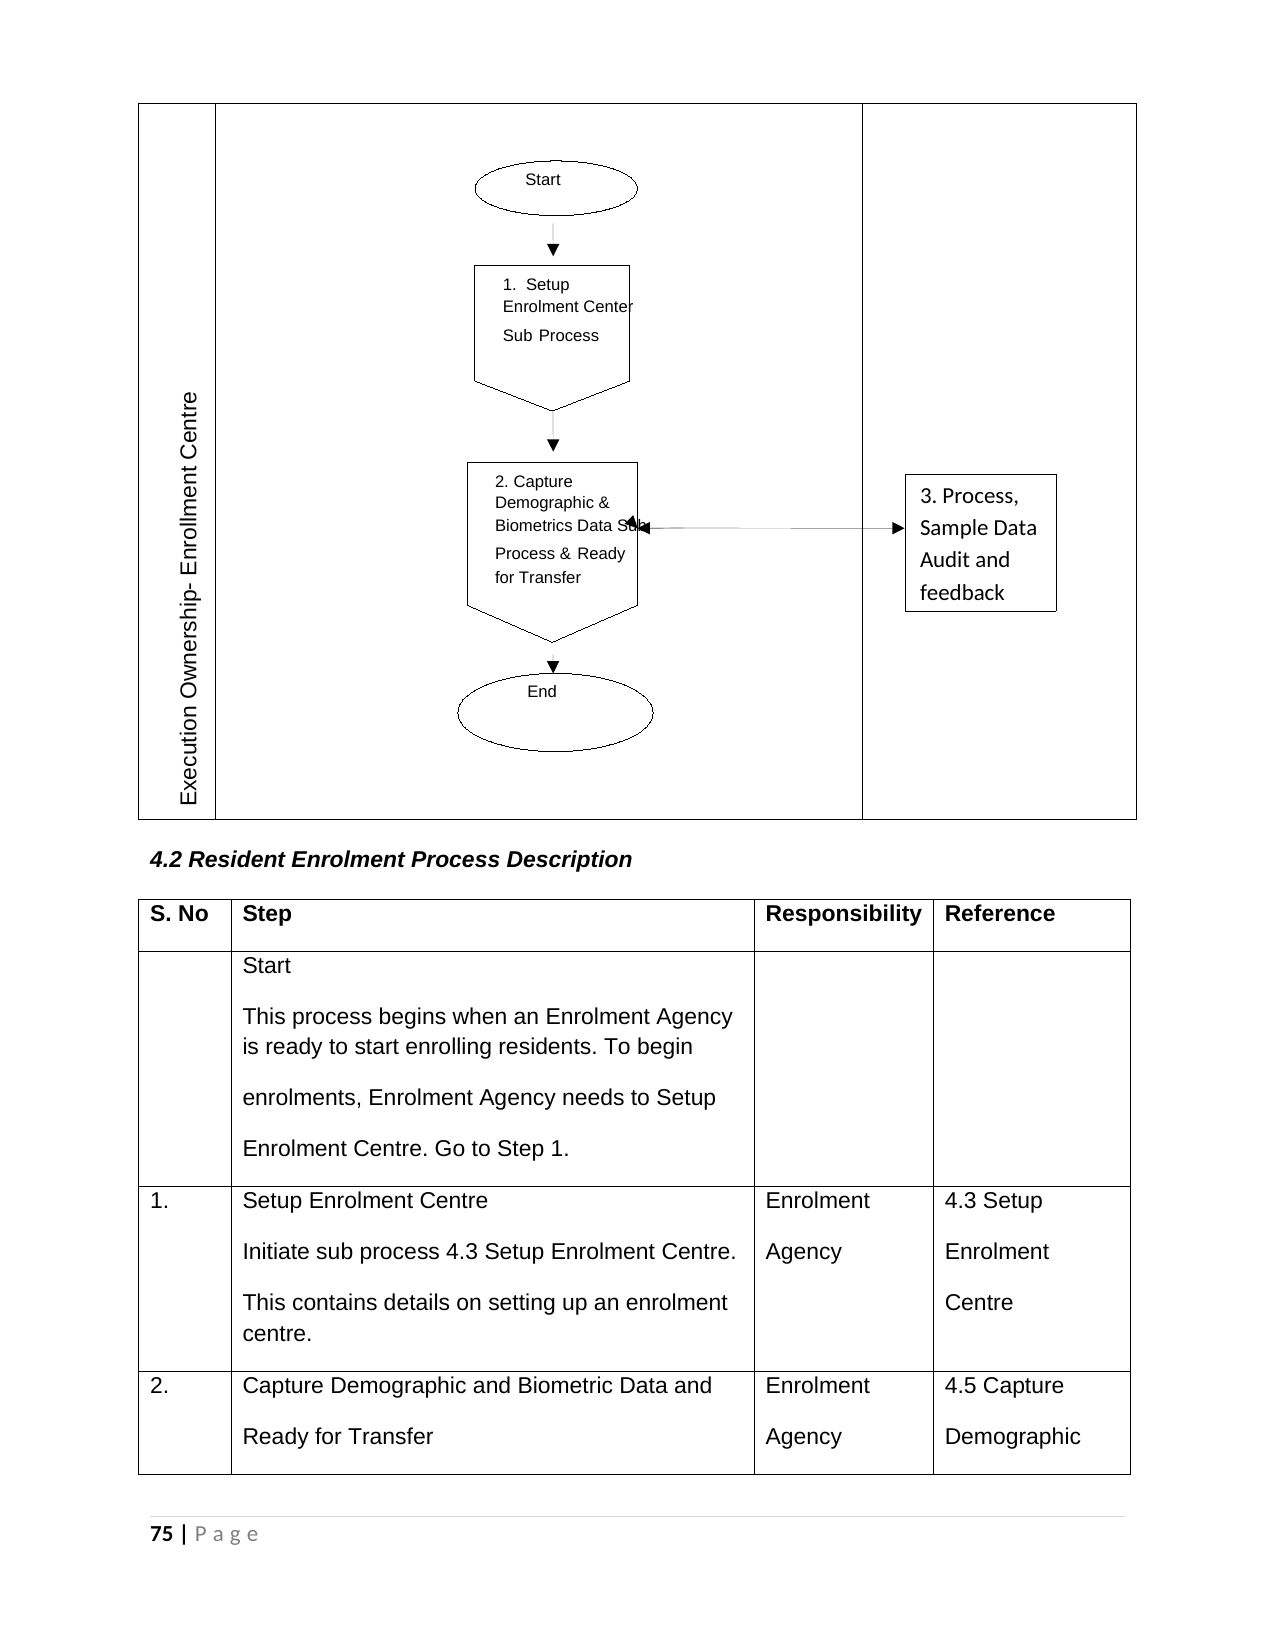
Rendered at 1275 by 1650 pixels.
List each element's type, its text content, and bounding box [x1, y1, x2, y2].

table_cell Start This process begins when an Enrolment Agency is ready to start enrolling residents. To begin enrolments, Enrolment Agency needs to Setup Enrolment Centre. Go to Step 1. [232, 952, 754, 1186]
table_header S. No [139, 900, 231, 951]
table_header Step [232, 900, 754, 951]
table_header Reference [934, 900, 1130, 951]
table_header Responsibility [755, 900, 933, 951]
table_cell 4.3 Setup Enrolment Centre [934, 1187, 1130, 1371]
table_cell 1. [139, 1187, 231, 1371]
text 4.2 Resident Enrolment Process Description [150, 846, 1125, 872]
table_cell [139, 952, 231, 1186]
table_cell [216, 104, 862, 819]
table_cell [934, 952, 1130, 1186]
table_cell [863, 104, 1136, 819]
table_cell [232, 1372, 754, 1474]
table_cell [934, 1372, 1130, 1474]
table_cell Execution Ownership- Enrollment Centre [139, 104, 215, 819]
table_cell Enrolment Agency [755, 1372, 933, 1474]
table_cell Setup Enrolment Centre Initiate sub process 4.3 Setup Enrolment Centre. This contains details on setting up an enrolment centre. [232, 1187, 754, 1371]
table_cell 2. [139, 1372, 231, 1474]
table_cell [755, 952, 933, 1186]
table_cell Enrolment Agency [755, 1187, 933, 1371]
